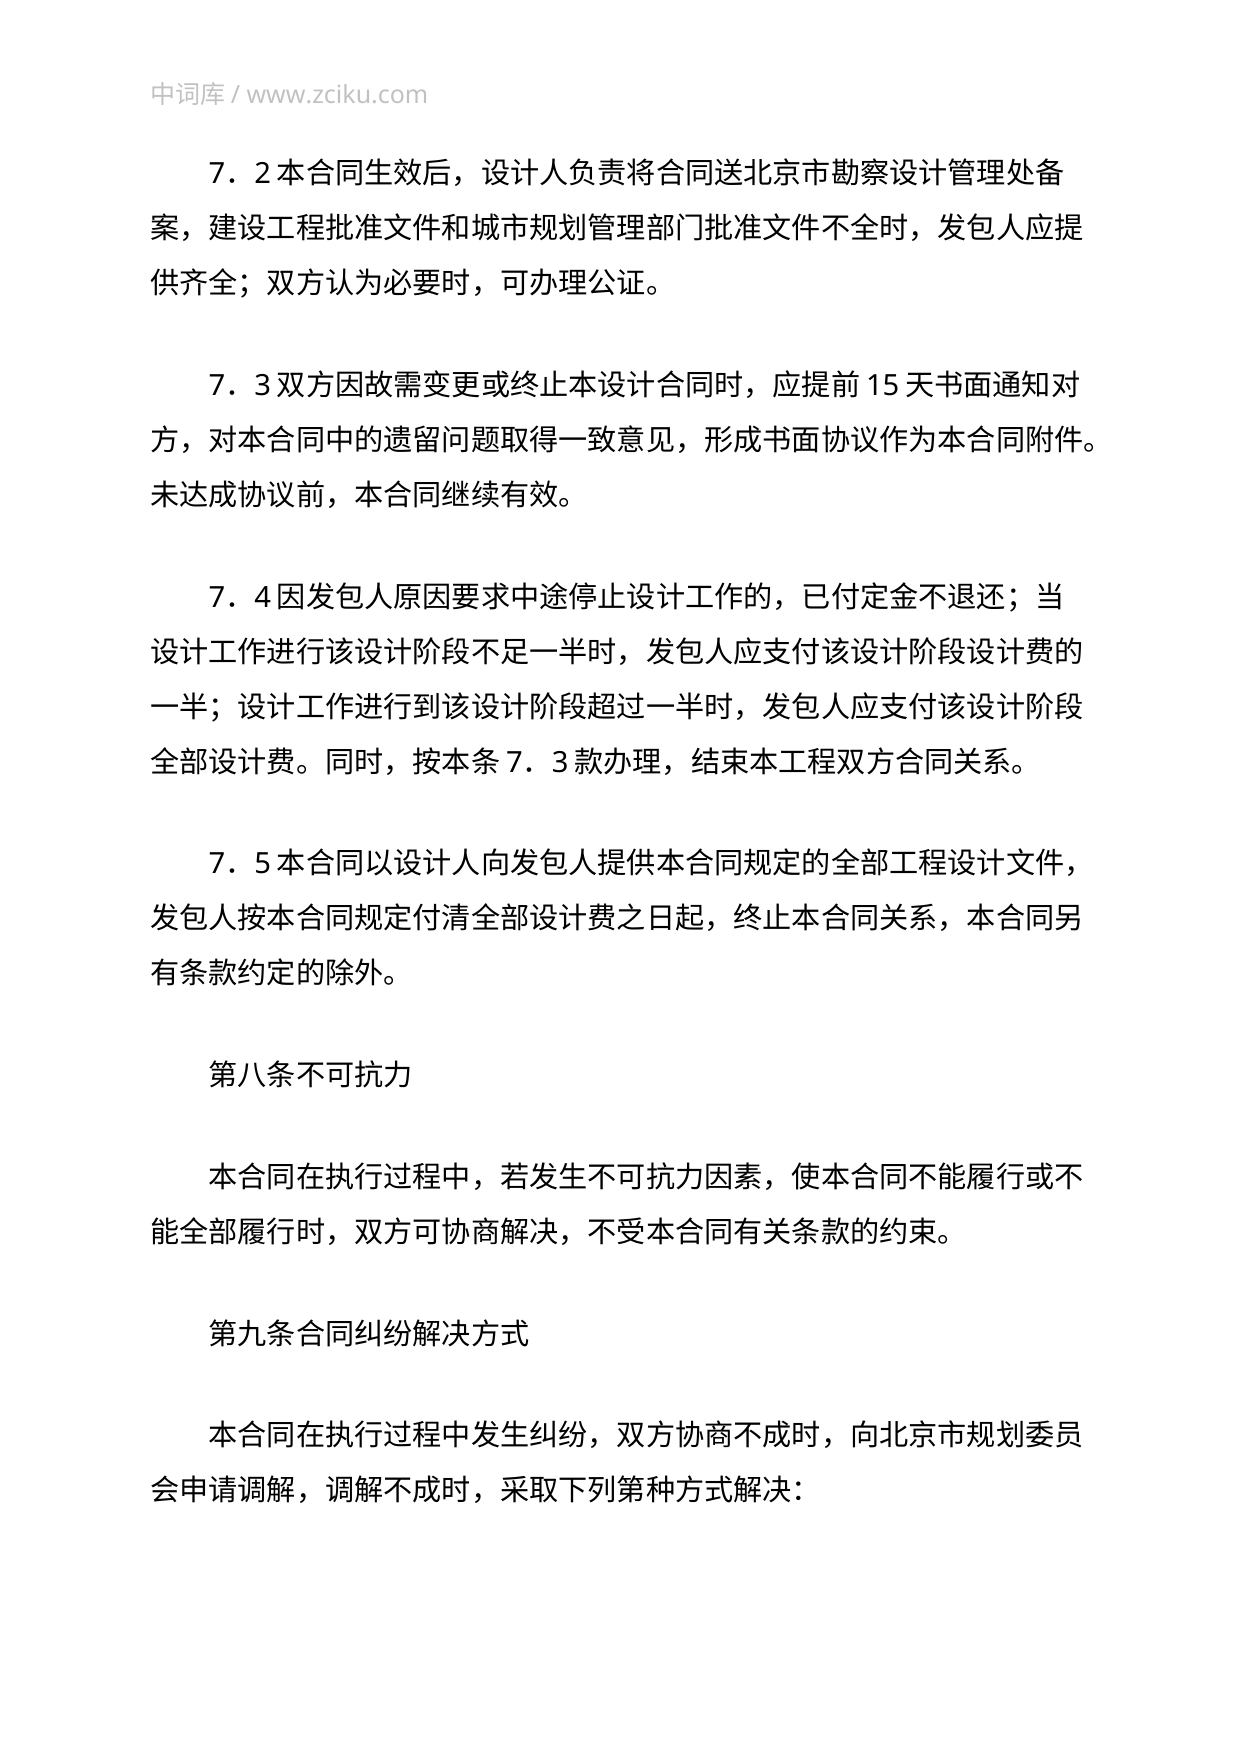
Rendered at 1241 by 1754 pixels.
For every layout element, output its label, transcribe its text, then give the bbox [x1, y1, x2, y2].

text 7．4因发包人原因要求中途停止设计工作的，已付定金不退还；当设计工作进行该设计阶段不足一半时，发包人应支付该设计阶段设计费的一半；设计工作进行到该设计阶段超过一半时，发包人应支付该设计阶段全部设计费。同时，按本条7．3款办理，结束本工程双方合同关系。 [150, 573, 1090, 781]
text 第九条合同纠纷解决方式 [150, 1310, 1090, 1352]
text 7．2本合同生效后，设计人负责将合同送北京市勘察设计管理处备案，建设工程批准文件和城市规划管理部门批准文件不全时，发包人应提供齐全；双方认为必要时，可办理公证。 [150, 150, 1090, 302]
text 7．3双方因故需变更或终止本设计合同时，应提前15天书面通知对方，对本合同中的遗留问题取得一致意见，形成书面协议作为本合同附件。未达成协议前，本合同继续有效。 [150, 362, 1090, 514]
text 本合同在执行过程中，若发生不可抗力因素，使本合同不能履行或不能全部履行时，双方可协商解决，不受本合同有关条款的约束。 [150, 1153, 1090, 1251]
text 7．5本合同以设计人向发包人提供本合同规定的全部工程设计文件，发包人按本合同规定付清全部设计费之日起，终止本合同关系，本合同另有条款约定的除外。 [150, 840, 1090, 992]
text 第八条不可抗力 [150, 1052, 1090, 1094]
text 本合同在执行过程中发生纠纷，双方协商不成时，向北京市规划委员会申请调解，调解不成时，采取下列第种方式解决： [150, 1412, 1090, 1509]
